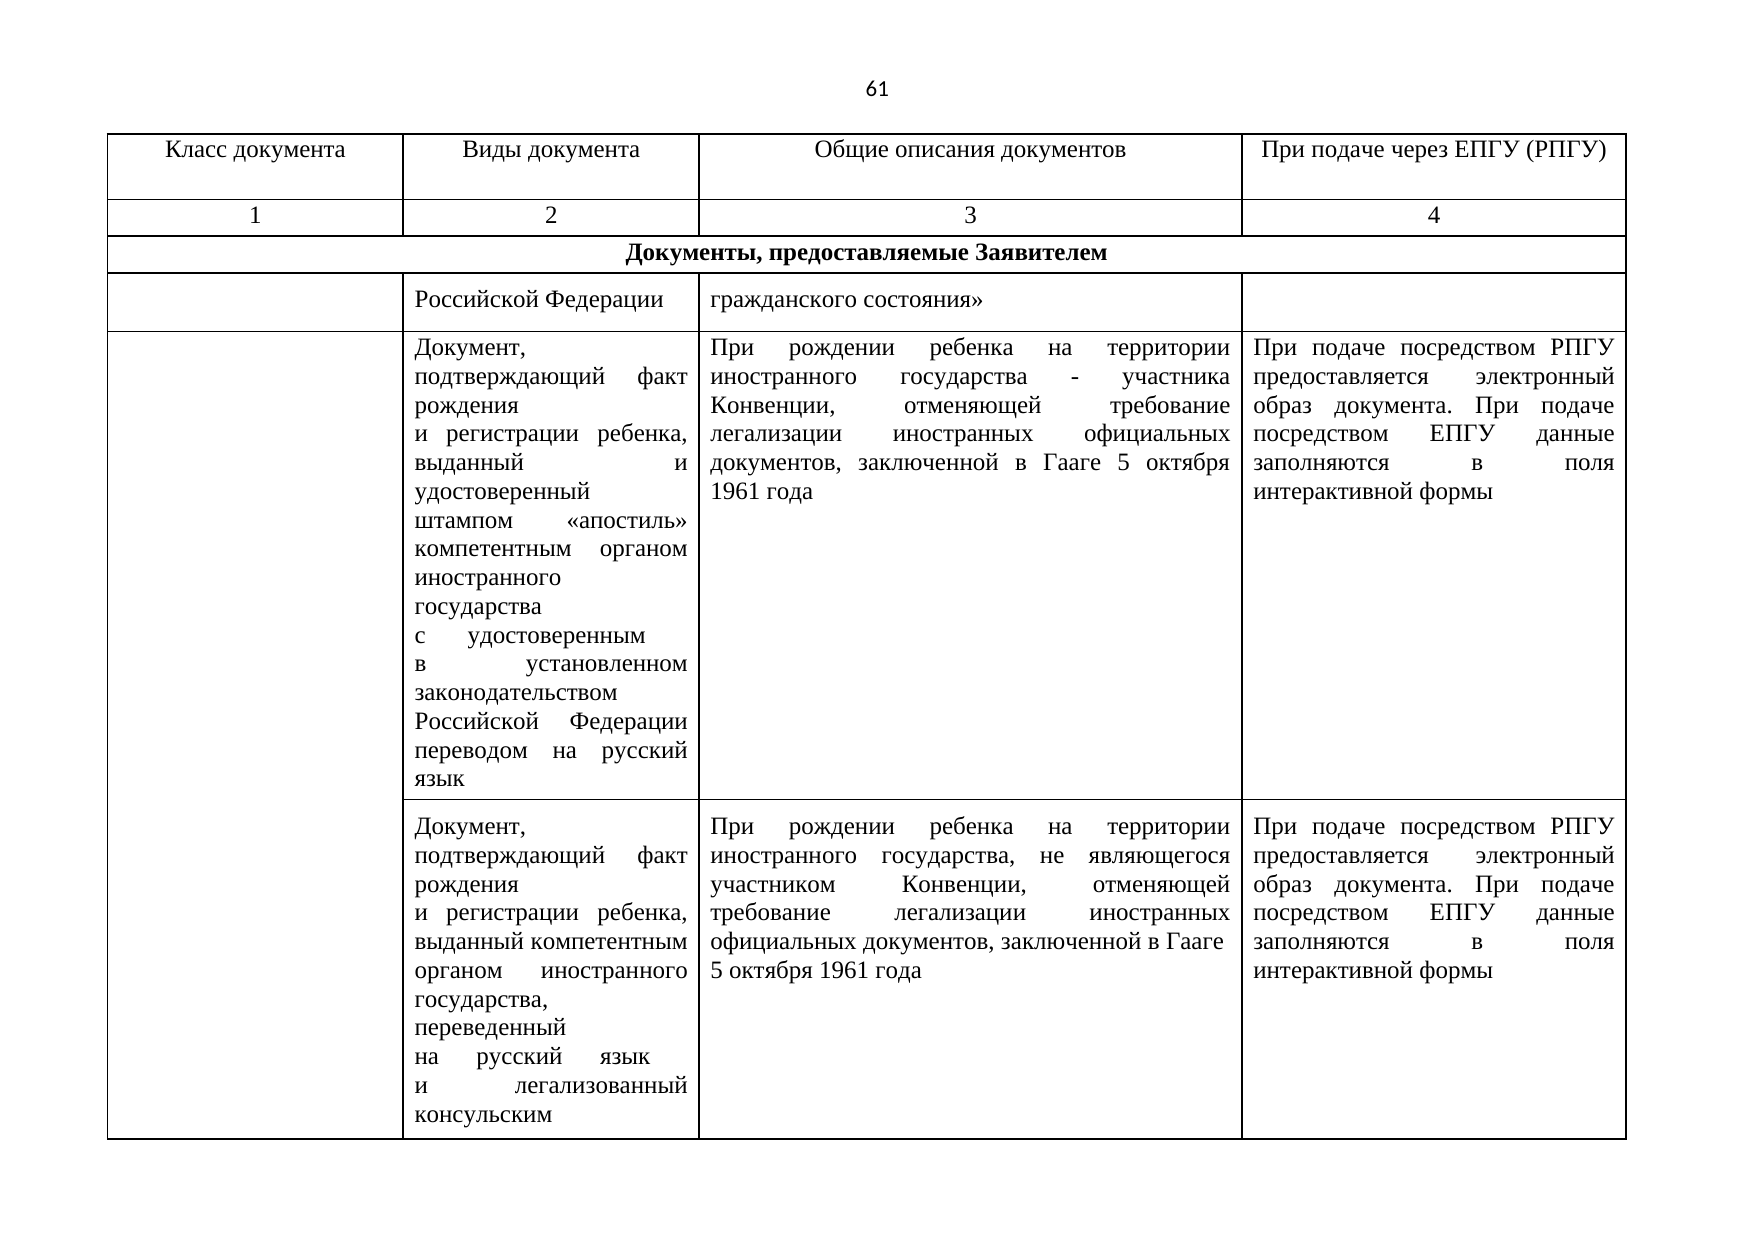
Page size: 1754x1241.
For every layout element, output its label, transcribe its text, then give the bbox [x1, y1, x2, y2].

table_header Виды документа [404, 135, 698, 198]
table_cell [404, 274, 698, 331]
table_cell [404, 800, 698, 1138]
table_cell 1 [108, 200, 402, 235]
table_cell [1243, 800, 1625, 1138]
table_cell 4 [1243, 200, 1625, 235]
table_cell [108, 332, 402, 1138]
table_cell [700, 274, 1241, 331]
table_cell Документ, подтверждающий факт рождения и регистрации ребенка, выданный и удостоверенный штампом «апостиль» компетентным органом иностранного государства с удостоверенным в установленном законодательством Российской Федерации переводом на русский язык [404, 332, 698, 799]
table_header Класс документа [108, 135, 402, 198]
table_cell При рождении ребенка на территории иностранного государства - участника Конвенции, отменяющей требование легализации иностранных официальных документов, заключенной в Гааге 5 октября 1961 года [700, 332, 1241, 799]
table_cell Документы, предоставляемые Заявителем [108, 237, 1625, 272]
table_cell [700, 800, 1241, 1138]
table_cell При подаче посредством РПГУ предоставляется электронный образ документа. При подаче посредством ЕПГУ данные заполняются в поля интерактивной формы [1243, 332, 1625, 799]
table_header При подаче через ЕПГУ (РПГУ) [1243, 135, 1625, 198]
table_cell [1243, 274, 1625, 331]
table_cell 2 [404, 200, 698, 235]
table_header Общие описания документов [700, 135, 1241, 198]
table_cell 3 [700, 200, 1241, 235]
